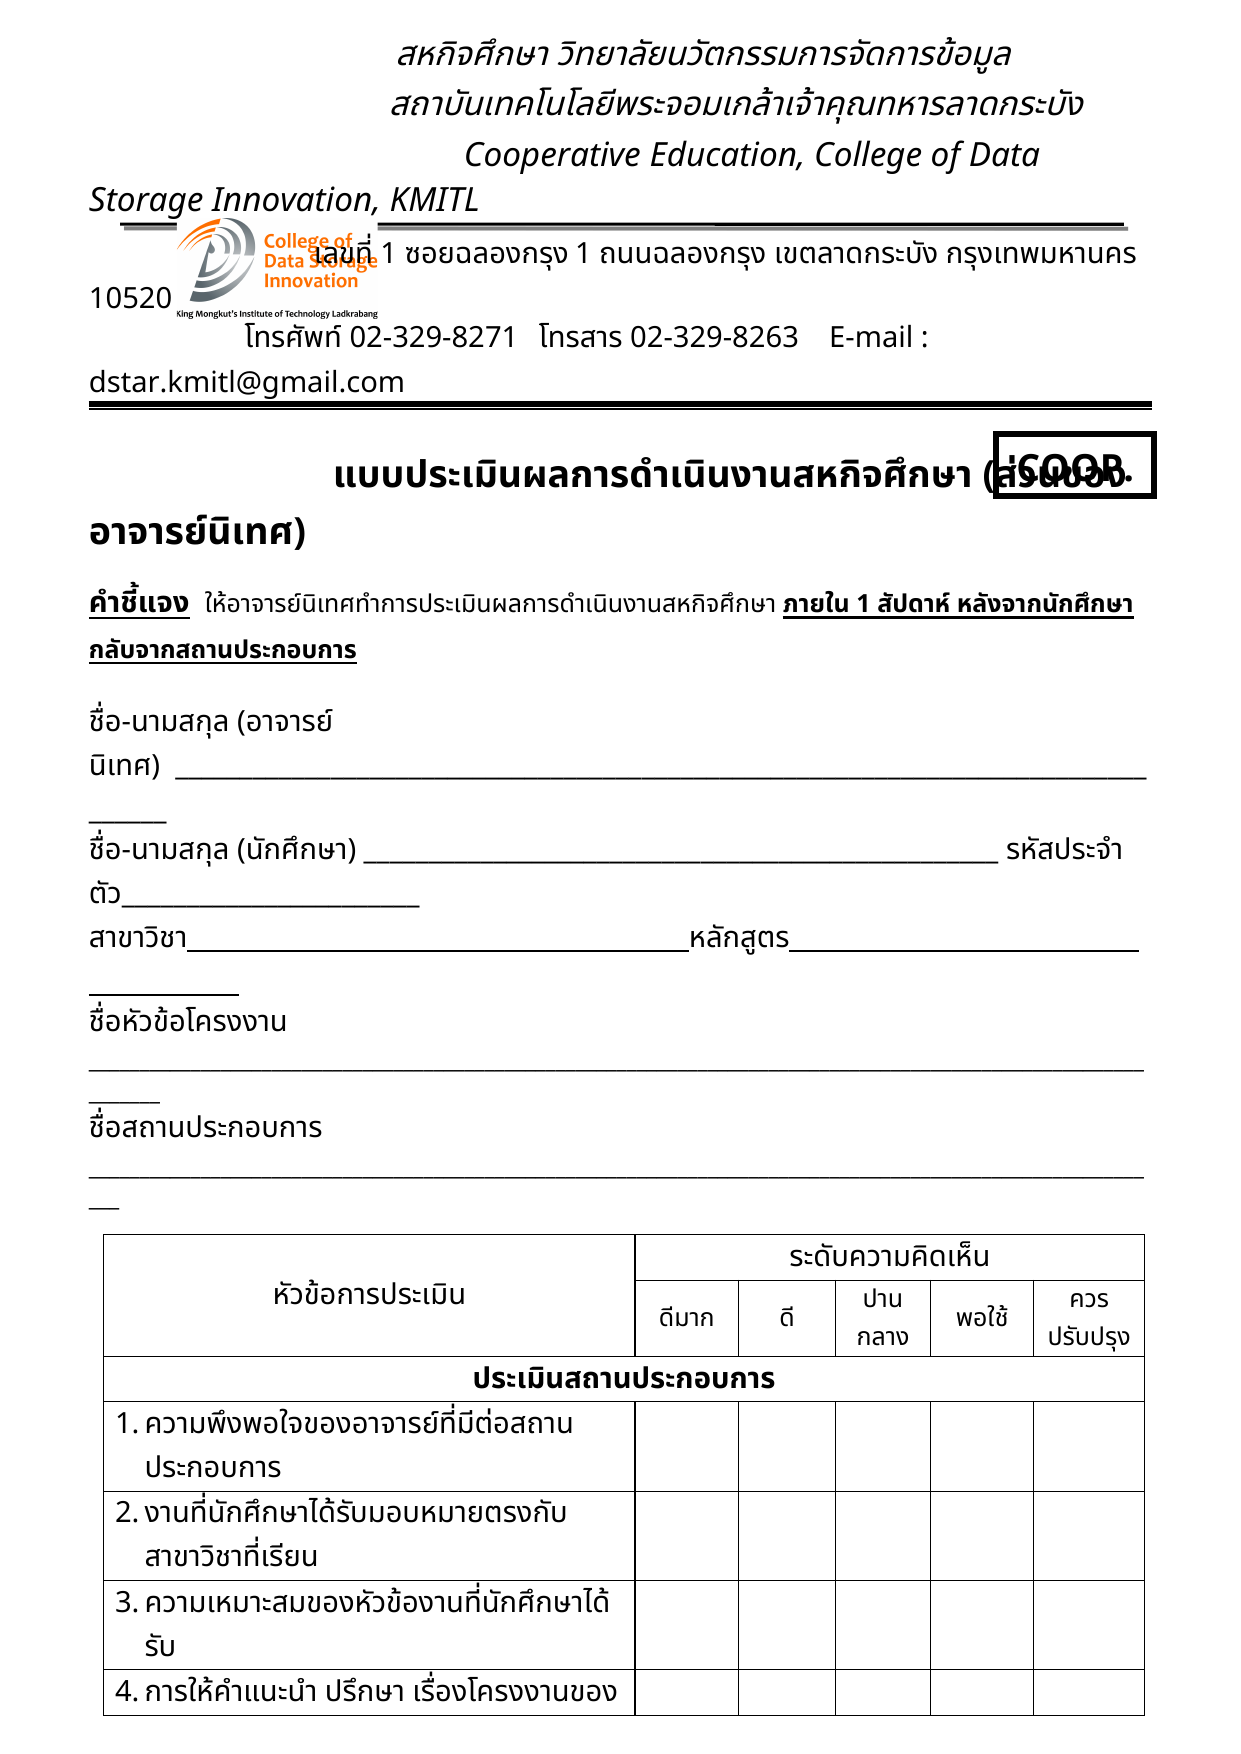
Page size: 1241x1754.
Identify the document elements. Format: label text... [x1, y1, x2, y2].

table_cell [931, 1402, 1033, 1491]
table_cell [1034, 1492, 1144, 1580]
text ชื่อ-นามสกุล (อาจารย์นิเทศ) _________________________________________________________________________________ [89, 700, 1152, 828]
text สาขาวิชา หลักสูตร [89, 917, 1152, 1000]
table_cell [739, 1670, 835, 1715]
table_cell ดี [739, 1281, 835, 1356]
table_cell [836, 1402, 930, 1491]
table_cell ความพึงพอใจของอาจารย์ที่มีต่อสถานประกอบการ [104, 1402, 634, 1491]
text ชื่อหัวข้อโครงงาน _______________________________________________________________________________________________________________ [89, 1000, 1152, 1107]
table_header หัวข้อการประเมิน [104, 1235, 634, 1356]
text ชื่อ-นามสกุล (นักศึกษา) _________________________________________________ รหัสประจำตัว_______________________ [89, 828, 1152, 917]
table_cell ควรปรับปรุง [1034, 1281, 1144, 1356]
text ชื่อสถานประกอบการ ___________________________________________________________________________________________________________ [89, 1107, 1152, 1213]
table_cell [836, 1670, 930, 1715]
table_cell [931, 1581, 1033, 1669]
table_cell [636, 1492, 738, 1580]
table_cell ความเหมาะสมของหัวข้องานที่นักศึกษาได้รับ [104, 1581, 634, 1669]
subtitle คำชี้แจง ให้อาจารย์นิเทศทำการประเมินผลการดำเนินงานสหกิจศึกษา ภายใน 1 สัปดาห์ หลังจากนักศึกษากลับจากสถานประกอบการ [89, 582, 1152, 669]
table_cell ดีมาก [636, 1281, 738, 1356]
table_cell [931, 1670, 1033, 1715]
table_cell [836, 1581, 930, 1669]
table_cell [739, 1402, 835, 1491]
table_cell [636, 1402, 738, 1491]
table_cell [1034, 1581, 1144, 1669]
table_cell [931, 1492, 1033, 1580]
table_cell ประเมินสถานประกอบการ [104, 1357, 1144, 1401]
table_cell [836, 1492, 930, 1580]
table_cell ปานกลาง [836, 1281, 930, 1356]
table_cell [739, 1492, 835, 1580]
table_cell [739, 1581, 835, 1669]
table_cell [636, 1581, 738, 1669]
table_cell [636, 1670, 738, 1715]
table_cell พอใช้ [931, 1281, 1033, 1356]
table_header ระดับความคิดเห็น [636, 1235, 1144, 1279]
table_cell [1034, 1670, 1144, 1715]
text แบบประเมินผลการดำเนินงานสหกิจศึกษา (ส่วนของอาจารย์นิเทศ) [89, 436, 1152, 561]
table_cell งานที่นักศึกษาได้รับมอบหมายตรงกับสาขาวิชาที่เรียน [104, 1492, 634, 1580]
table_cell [104, 1670, 634, 1715]
table_cell [1034, 1402, 1144, 1491]
